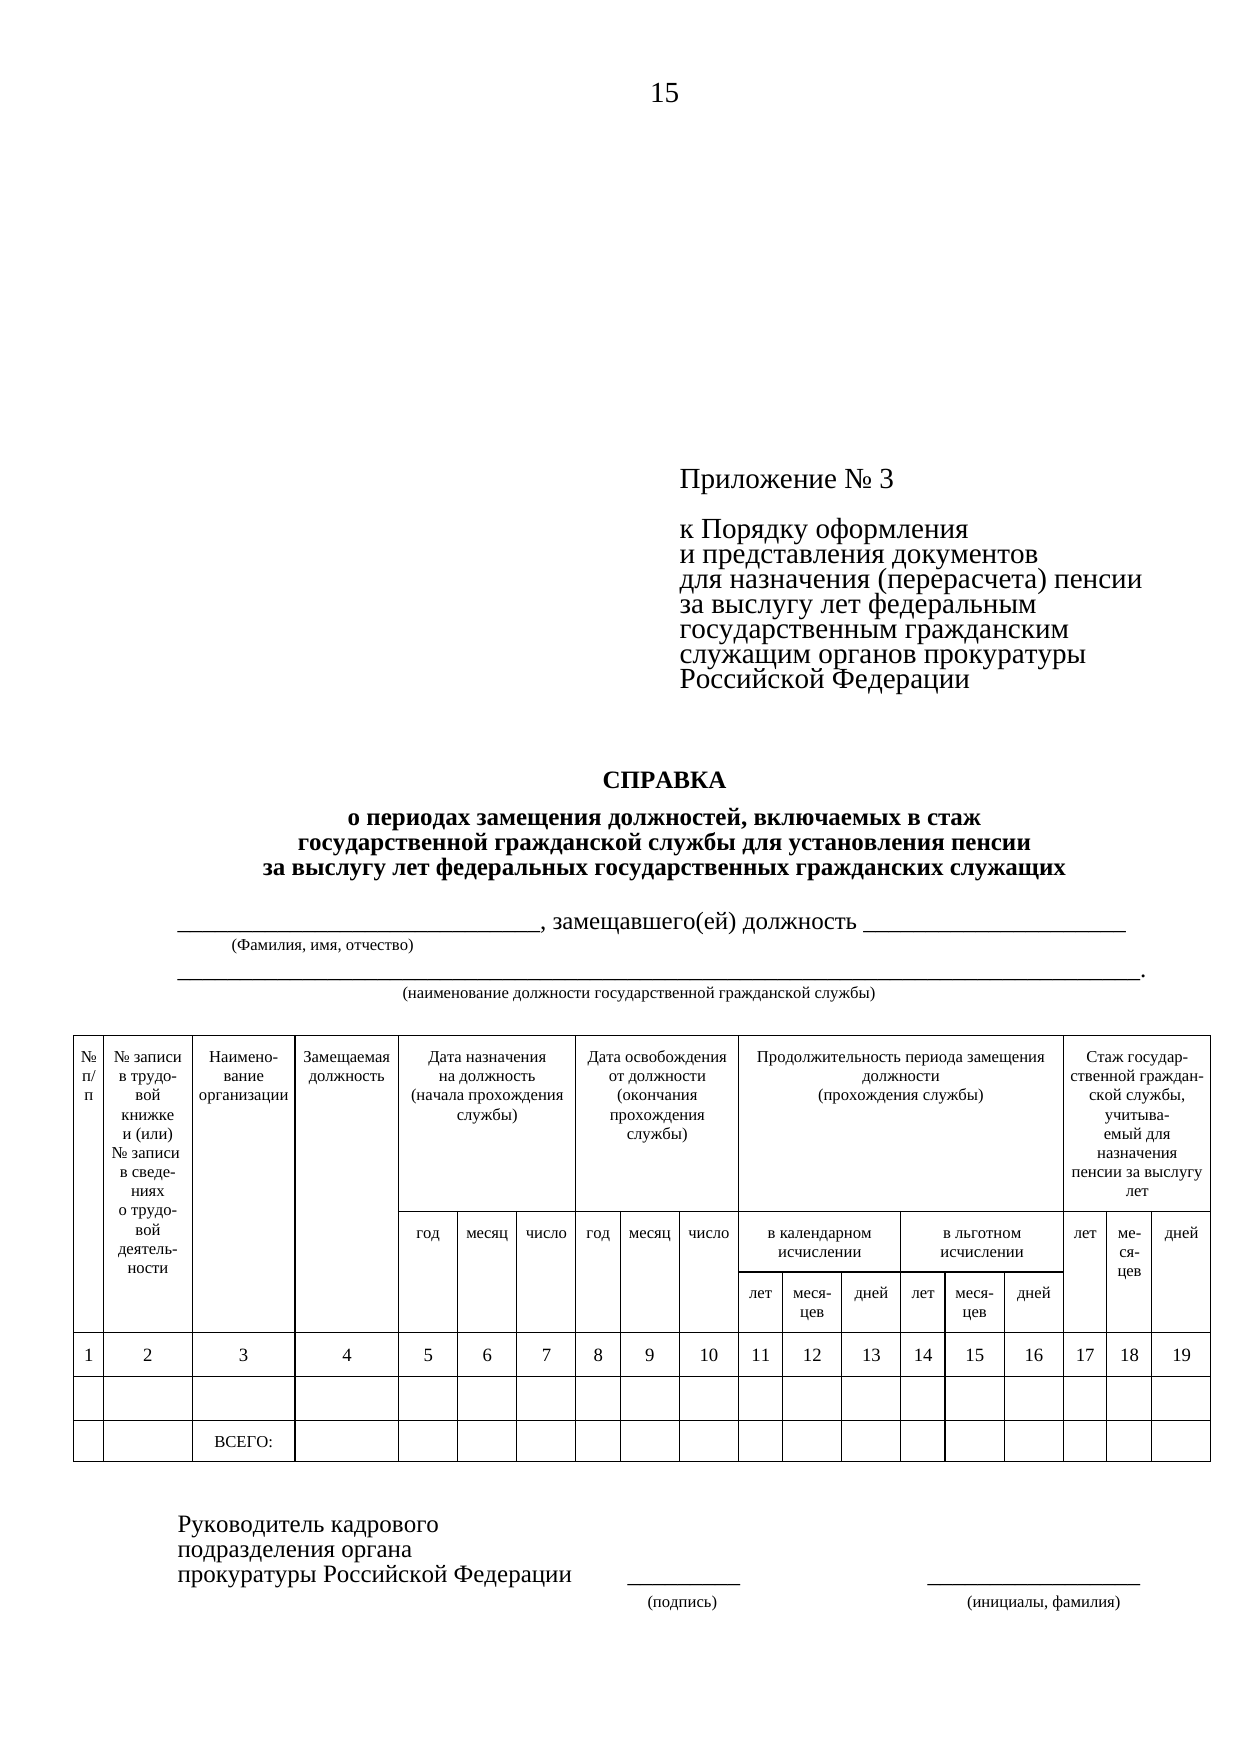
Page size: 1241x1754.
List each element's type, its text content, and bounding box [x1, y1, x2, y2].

table_cell лет [901, 1273, 944, 1332]
text для назначения (перерасчета) пенсии [881, 568, 1151, 593]
table_cell число [680, 1212, 738, 1332]
table_cell 1 [74, 1333, 103, 1376]
table_cell [193, 1377, 294, 1420]
table_cell [74, 1377, 103, 1420]
text подразделения органа [177, 1537, 1151, 1562]
table_cell ме-ся-цев [1107, 1212, 1151, 1332]
table_cell [739, 1377, 782, 1420]
table_cell [901, 1377, 944, 1420]
table_cell в календарном исчислении [739, 1212, 900, 1271]
table_cell 11 [739, 1333, 782, 1376]
table_cell [1152, 1421, 1210, 1461]
table_cell [458, 1377, 516, 1420]
table_cell [901, 1421, 944, 1461]
table_header № записи в трудо- вой книжке и (или) № записи в сведе- ниях о трудо- вой деятель-ности [104, 1036, 192, 1332]
text для назначения (перерасчета) пенсии [192, 568, 884, 593]
text Приложение № 3 [192, 468, 1151, 493]
table_cell [517, 1377, 575, 1420]
table_cell 4 [296, 1333, 398, 1376]
text к Порядку оформления [192, 518, 838, 543]
table_cell [104, 1421, 192, 1461]
table_header Дата освобождения от должности (окончания прохождения службы) [576, 1036, 738, 1211]
table_cell 14 [901, 1333, 944, 1376]
text прокуратуры Российской Федерации _________ _________________ [177, 1562, 1151, 1587]
table_cell год [399, 1212, 457, 1332]
text государственным гражданским [192, 618, 1151, 643]
table_cell [576, 1377, 620, 1420]
table_cell [783, 1377, 841, 1420]
table_cell [1152, 1377, 1210, 1420]
text за выслугу лет федеральным [879, 593, 1151, 618]
table_cell меся- цев [783, 1273, 841, 1332]
table_cell [399, 1421, 457, 1461]
table_cell 6 [458, 1333, 516, 1376]
table_header Замещаемая должность [296, 1036, 398, 1332]
text Руководитель кадрового [177, 1512, 1151, 1537]
table_cell месяц [458, 1212, 516, 1332]
table_cell число [517, 1212, 575, 1332]
table_cell 10 [680, 1333, 738, 1376]
table_cell 19 [1152, 1333, 1210, 1376]
table_cell 8 [576, 1333, 620, 1376]
table_cell дней [1152, 1212, 1210, 1332]
table_header Продолжительность периода замещения должности (прохождения службы) [739, 1036, 1063, 1211]
table_cell [783, 1421, 841, 1461]
table_header № п/п [74, 1036, 103, 1332]
table_cell [739, 1421, 782, 1461]
table_cell лет [739, 1273, 782, 1332]
table_cell [1064, 1377, 1106, 1420]
text за выслугу лет федеральных государственных гражданских служащих [177, 856, 1151, 881]
table_cell год [576, 1212, 620, 1332]
text служащим органов прокуратуры [192, 643, 1151, 668]
table_cell [296, 1421, 398, 1461]
table_cell 16 [1005, 1333, 1063, 1376]
table_cell 17 [1064, 1333, 1106, 1376]
table_cell [621, 1377, 679, 1420]
table_cell [74, 1421, 103, 1461]
table_cell 15 [946, 1333, 1004, 1376]
text (наименование должности государственной гражданской службы) [177, 982, 1151, 1002]
table_cell 13 [842, 1333, 900, 1376]
table_header Стаж государ- ственной граждан- ской службы, учитыва- емый для назначения пенсии за выслугу лет [1064, 1036, 1210, 1211]
table_cell [842, 1377, 900, 1420]
table_cell дней [1005, 1273, 1063, 1332]
text о периодах замещения должностей, включаемых в стаж [177, 806, 1151, 831]
table_cell 18 [1107, 1333, 1151, 1376]
text к Порядку оформления [841, 518, 1151, 543]
table_cell 7 [517, 1333, 575, 1376]
table_cell [576, 1421, 620, 1461]
table_cell дней [842, 1273, 900, 1332]
table_cell [842, 1421, 900, 1461]
table_cell [1107, 1421, 1151, 1461]
table_cell меся- цев [946, 1273, 1004, 1332]
table_cell [458, 1421, 516, 1461]
table_cell [296, 1377, 398, 1420]
table_header Наимено- вание организации [193, 1036, 294, 1332]
table_cell [104, 1377, 192, 1420]
table_cell ВСЕГО: [193, 1421, 294, 1461]
table_cell [946, 1421, 1004, 1461]
text СПРАВКА [177, 768, 1151, 793]
table_cell [1005, 1377, 1063, 1420]
text _____________________________________________________________________________. [177, 954, 1151, 982]
table_cell лет [1064, 1212, 1106, 1332]
table_cell 9 [621, 1333, 679, 1376]
table_cell [1107, 1377, 1151, 1420]
text государственной гражданской службы для установления пенсии [177, 831, 1151, 856]
table_cell [399, 1377, 457, 1420]
text (Фамилия, имя, отчество) [177, 934, 1151, 954]
table_cell месяц [621, 1212, 679, 1332]
table_cell [621, 1421, 679, 1461]
text _____________________________, замещавшего(ей) должность _____________________ [177, 906, 1151, 934]
table_cell [1005, 1421, 1063, 1461]
table_cell 5 [399, 1333, 457, 1376]
table_cell [1064, 1421, 1106, 1461]
text за выслугу лет федеральным [192, 593, 876, 618]
text (подпись) (инициалы, фамилия) [177, 1587, 1151, 1612]
table_header Дата назначения на должность (начала прохождения службы) [399, 1036, 575, 1211]
text Российской Федерации [192, 668, 1151, 693]
text и представления документов [192, 543, 1151, 568]
table_cell [517, 1421, 575, 1461]
table_cell 2 [104, 1333, 192, 1376]
table_cell 12 [783, 1333, 841, 1376]
table_cell в льготном исчислении [901, 1212, 1063, 1271]
table_cell [680, 1421, 738, 1461]
table_cell [680, 1377, 738, 1420]
table_cell 3 [193, 1333, 294, 1376]
table_cell [946, 1377, 1004, 1420]
